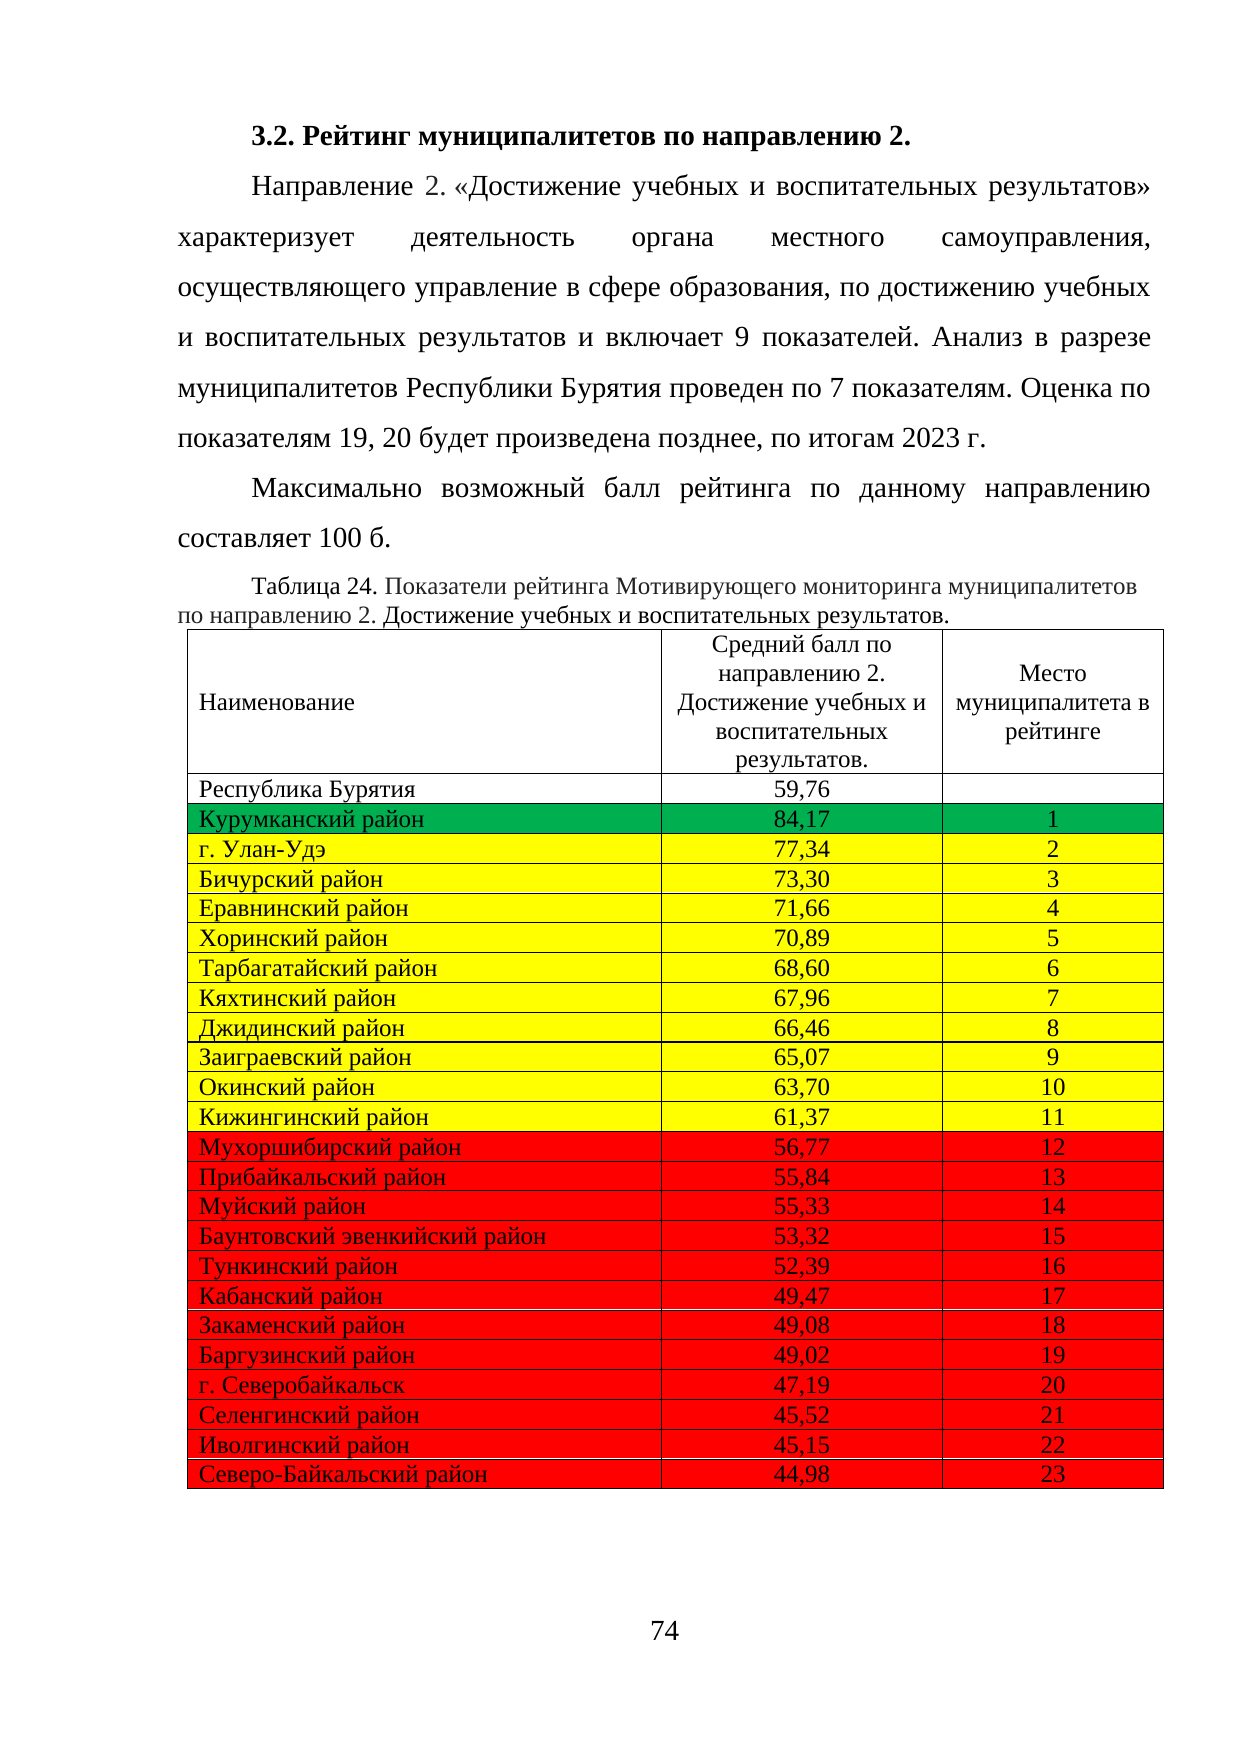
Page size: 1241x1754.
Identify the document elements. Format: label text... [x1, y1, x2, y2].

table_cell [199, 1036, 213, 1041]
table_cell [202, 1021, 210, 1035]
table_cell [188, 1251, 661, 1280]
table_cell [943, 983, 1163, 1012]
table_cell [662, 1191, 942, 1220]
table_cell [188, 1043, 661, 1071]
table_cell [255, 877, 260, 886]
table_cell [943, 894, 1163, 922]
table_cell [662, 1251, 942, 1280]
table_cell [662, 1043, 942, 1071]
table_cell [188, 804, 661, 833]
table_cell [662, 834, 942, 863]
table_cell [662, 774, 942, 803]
text Таблица 24. Показатели рейтинга Мотивирующего мониторинга муниципалитетов по направлению 2. Достижение учебных и воспитательных результатов. [177, 571, 1152, 628]
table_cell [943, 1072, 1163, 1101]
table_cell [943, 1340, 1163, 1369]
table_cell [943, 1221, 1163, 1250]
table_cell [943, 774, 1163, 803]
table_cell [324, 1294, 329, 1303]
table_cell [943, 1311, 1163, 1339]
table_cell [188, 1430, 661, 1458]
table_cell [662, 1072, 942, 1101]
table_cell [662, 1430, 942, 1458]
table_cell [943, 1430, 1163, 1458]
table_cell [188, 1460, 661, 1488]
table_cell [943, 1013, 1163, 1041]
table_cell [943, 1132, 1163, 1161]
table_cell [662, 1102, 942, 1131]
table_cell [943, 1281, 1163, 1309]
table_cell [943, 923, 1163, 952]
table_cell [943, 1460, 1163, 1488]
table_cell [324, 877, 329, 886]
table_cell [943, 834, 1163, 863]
text Направление 2. «Достижение учебных и воспитательных результатов» характеризует деятельность органа местного самоуправления, осуществляющего управление в сфере образования, по достижению учебных и воспитательных результатов и включает 9 показателей. Анализ в разрезе муниципалитетов Республики Бурятия проведен по 7 показателям. Оценка по показателям 19, 20 будет произведена позднее, по итогам 2023 г. [177, 168, 1152, 453]
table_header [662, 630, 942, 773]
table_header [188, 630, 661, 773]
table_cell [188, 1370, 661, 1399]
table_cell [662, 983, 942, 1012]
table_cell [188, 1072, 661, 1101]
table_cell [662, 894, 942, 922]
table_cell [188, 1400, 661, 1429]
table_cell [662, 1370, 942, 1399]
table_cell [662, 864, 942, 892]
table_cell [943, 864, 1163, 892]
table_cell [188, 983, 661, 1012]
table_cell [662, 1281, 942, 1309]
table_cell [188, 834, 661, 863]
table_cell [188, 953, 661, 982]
text Максимально возможный балл рейтинга по данному направлению составляет 100 б. [177, 470, 1152, 554]
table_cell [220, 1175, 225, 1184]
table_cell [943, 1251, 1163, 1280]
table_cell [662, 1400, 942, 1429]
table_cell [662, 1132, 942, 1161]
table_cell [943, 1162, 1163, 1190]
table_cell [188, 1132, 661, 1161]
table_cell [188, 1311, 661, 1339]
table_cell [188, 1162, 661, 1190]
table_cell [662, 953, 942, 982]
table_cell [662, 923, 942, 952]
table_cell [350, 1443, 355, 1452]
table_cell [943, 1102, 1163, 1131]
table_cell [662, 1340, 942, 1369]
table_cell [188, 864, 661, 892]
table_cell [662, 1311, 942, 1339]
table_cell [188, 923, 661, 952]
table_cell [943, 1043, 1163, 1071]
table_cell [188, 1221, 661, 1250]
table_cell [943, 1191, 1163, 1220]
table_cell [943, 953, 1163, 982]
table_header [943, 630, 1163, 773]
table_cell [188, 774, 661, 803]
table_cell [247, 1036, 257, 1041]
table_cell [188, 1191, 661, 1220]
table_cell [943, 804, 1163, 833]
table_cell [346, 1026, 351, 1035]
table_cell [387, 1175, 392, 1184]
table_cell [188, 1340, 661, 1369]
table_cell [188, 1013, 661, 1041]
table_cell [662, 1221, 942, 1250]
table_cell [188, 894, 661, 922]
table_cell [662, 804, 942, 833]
subtitle 3.2. Рейтинг муниципалитетов по направлению 2. [177, 118, 1152, 152]
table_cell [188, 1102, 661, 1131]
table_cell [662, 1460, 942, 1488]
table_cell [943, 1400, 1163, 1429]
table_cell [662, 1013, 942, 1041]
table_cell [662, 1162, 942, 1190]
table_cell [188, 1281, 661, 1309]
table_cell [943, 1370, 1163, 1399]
